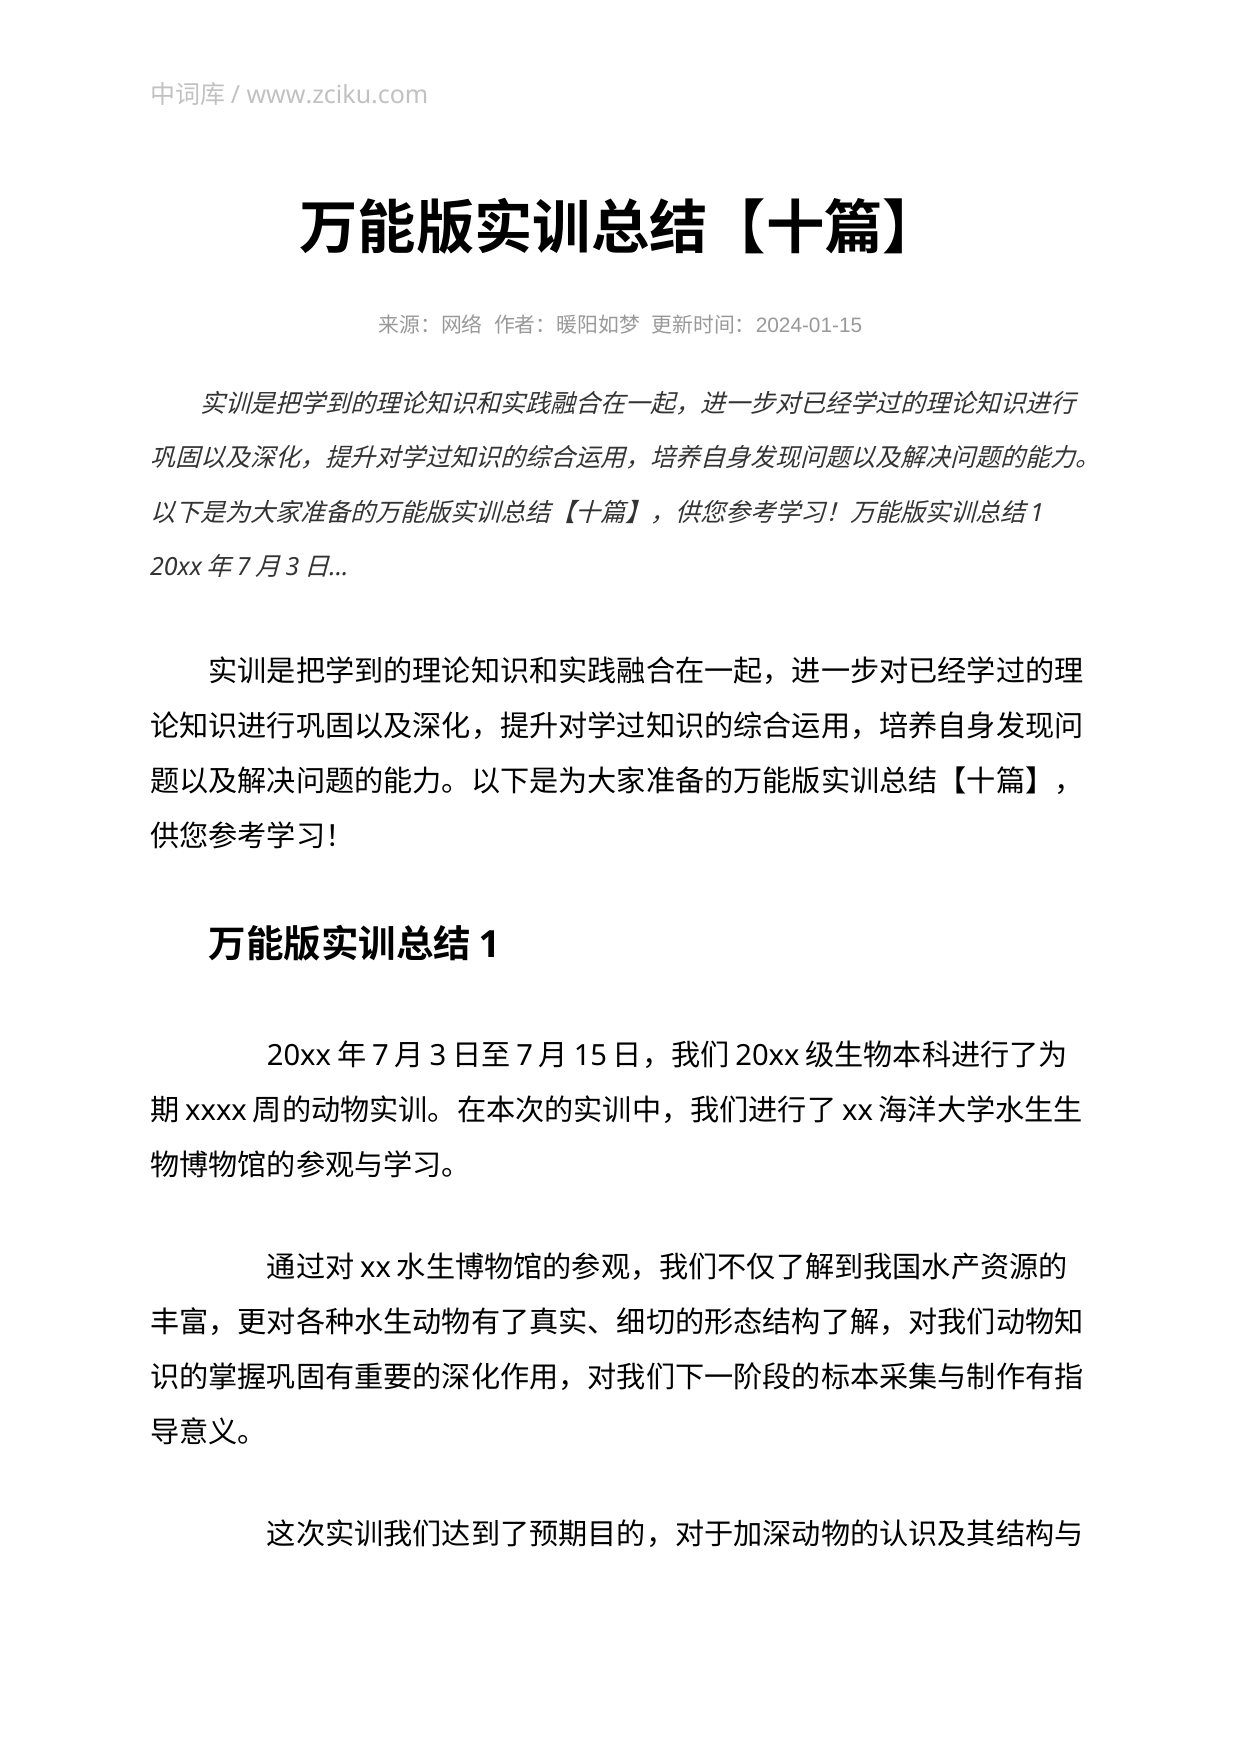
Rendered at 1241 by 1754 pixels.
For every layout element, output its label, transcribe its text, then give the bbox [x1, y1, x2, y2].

text 通过对xx水生博物馆的参观，我们不仅了解到我国水产资源的丰富，更对各种水生动物有了真实、细切的形态结构了解，对我们动物知识的掌握巩固有重要的深化作用，对我们下一阶段的标本采集与制作有指导意义。 [150, 1244, 1090, 1451]
text 20xx年7月3日至7月15日，我们20xx级生物本科进行了为期xxxx周的动物实训。在本次的实训中，我们进行了xx海洋大学水生生物博物馆的参观与学习。 [150, 1032, 1090, 1184]
text 万能版实训总结1 [150, 914, 1090, 969]
subtitle 万能版实训总结【十篇】 [150, 181, 1090, 266]
text 实训是把学到的理论知识和实践融合在一起，进一步对已经学过的理论知识进行巩固以及深化，提升对学过知识的综合运用，培养自身发现问题以及解决问题的能力。以下是为大家准备的万能版实训总结【十篇】，供您参考学习！万能版实训总结1 20xx年7月3日... [150, 383, 1090, 583]
text 来源：网络 作者：暖阳如梦 更新时间：2024-01-15 [150, 313, 1090, 337]
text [150, 1510, 1090, 1552]
text 实训是把学到的理论知识和实践融合在一起，进一步对已经学过的理论知识进行巩固以及深化，提升对学过知识的综合运用，培养自身发现问题以及解决问题的能力。以下是为大家准备的万能版实训总结【十篇】，供您参考学习！ [150, 648, 1090, 855]
